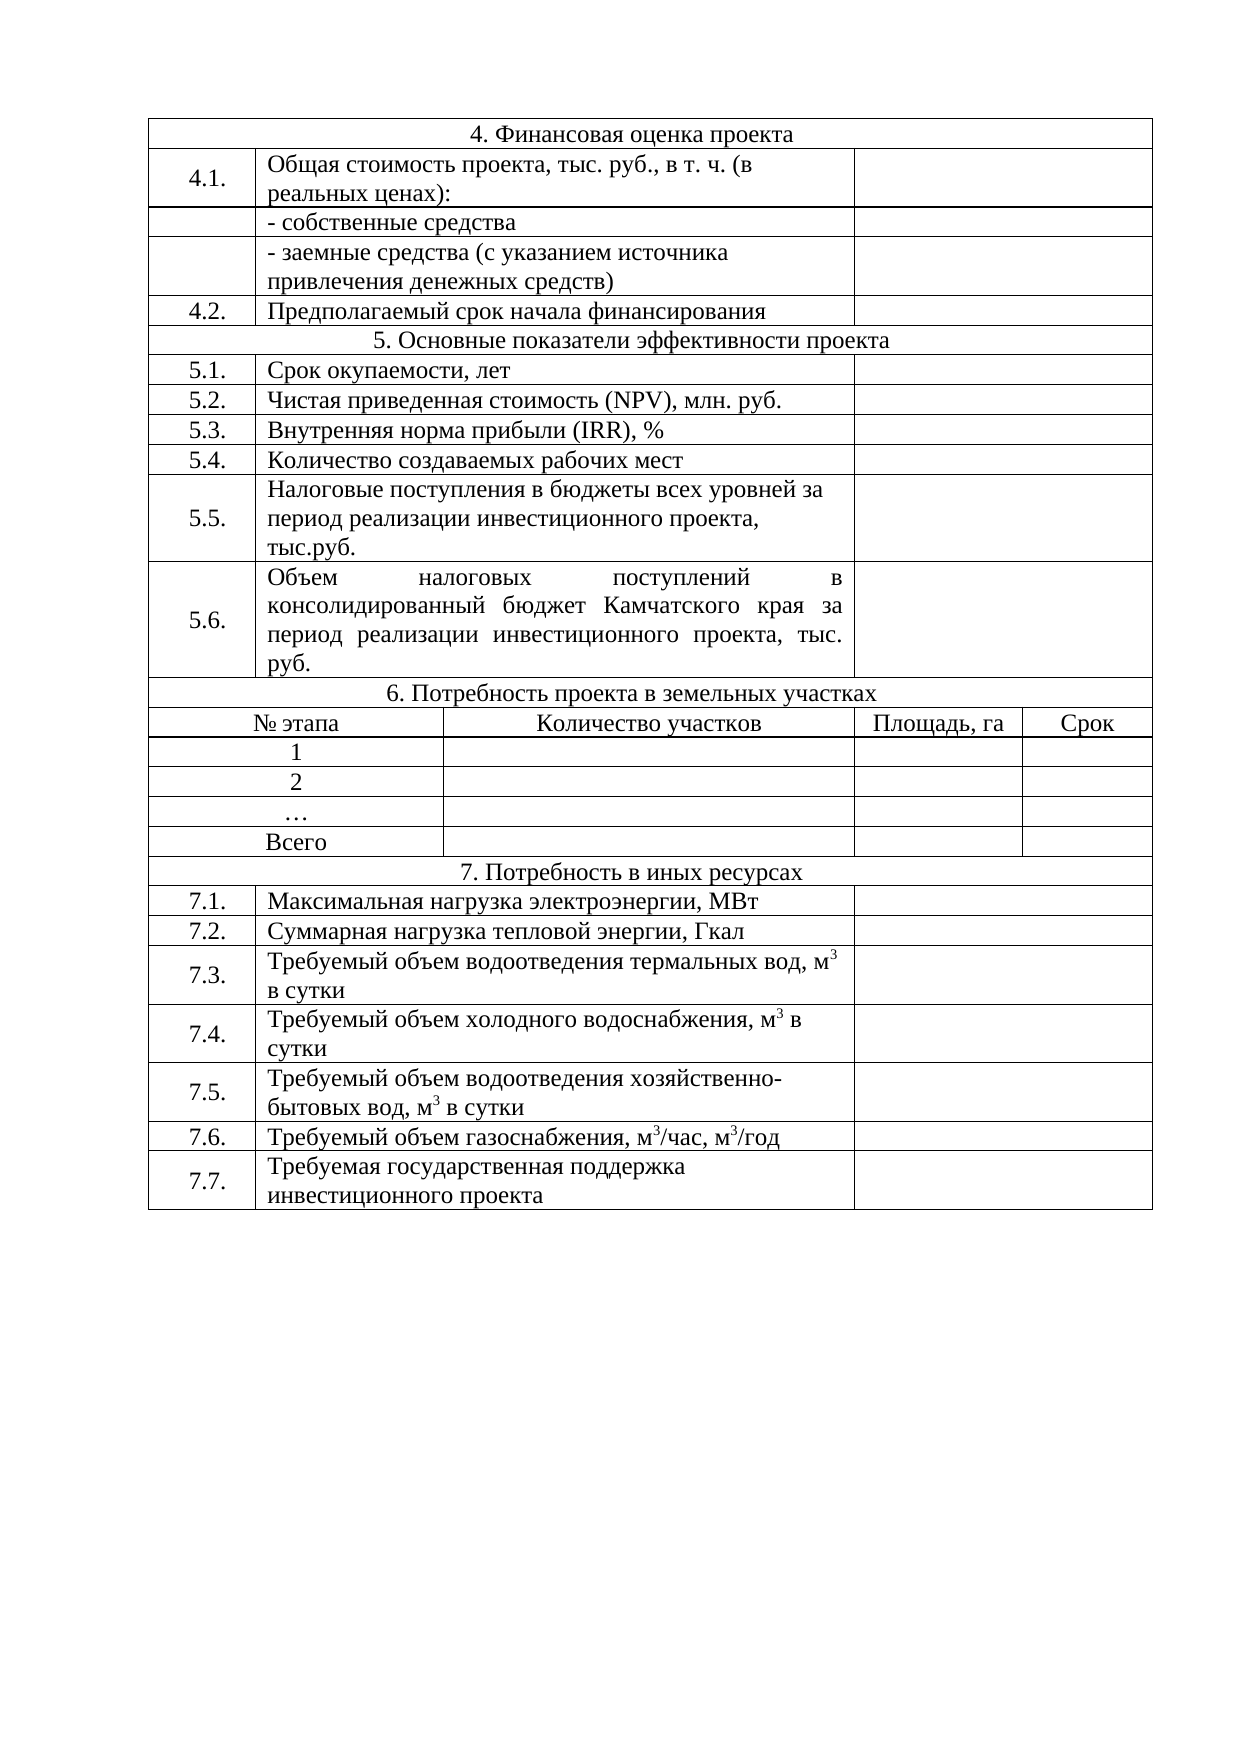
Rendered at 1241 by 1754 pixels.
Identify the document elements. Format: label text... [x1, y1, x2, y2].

table_cell Площадь, га [855, 708, 1022, 736]
table_cell [855, 385, 1152, 414]
table_cell [1023, 827, 1152, 856]
table_cell Внутренняя норма прибыли (IRR), % [256, 415, 854, 444]
table_cell 7. Потребность в иных ресурсах [149, 857, 1152, 885]
table_cell [1023, 738, 1152, 766]
table_cell 6. Потребность проекта в земельных участках [149, 678, 1152, 707]
table_cell Суммарная нагрузка тепловой энергии, Гкал [256, 916, 854, 945]
table_cell [149, 237, 255, 295]
table_cell 4. Финансовая оценка проекта [149, 119, 1152, 148]
table_cell 7.1. [149, 886, 255, 915]
table_cell 7.3. [149, 946, 255, 1003]
table_cell [444, 827, 854, 856]
table_cell 7.4. [149, 1005, 255, 1062]
table_cell - собственные средства [256, 208, 854, 236]
table_cell 5. Основные показатели эффективности проекта [149, 326, 1152, 354]
table_cell Общая стоимость проекта, тыс. руб., в т. ч. (в реальных ценах): [256, 149, 854, 206]
table_cell Требуемый объем водоотведения хозяйственно-бытовых вод, м3 в сутки [256, 1063, 854, 1121]
table_cell Всего [149, 827, 443, 856]
table_cell 1 [149, 738, 443, 766]
table_cell 7.5. [149, 1063, 255, 1121]
table_cell [855, 738, 1022, 766]
table_cell [149, 208, 255, 236]
table_cell [855, 445, 1152, 473]
table_cell Срок окупаемости, лет [256, 355, 854, 384]
table_cell 5.6. [149, 562, 255, 677]
table_cell [855, 827, 1022, 856]
table_cell [855, 149, 1152, 206]
table_cell № этапа [149, 708, 443, 736]
table_cell [855, 886, 1152, 915]
table_cell Требуемый объем газоснабжения, м3/час, м3/год [256, 1122, 854, 1150]
table_cell 7.2. [149, 916, 255, 945]
table_cell [855, 355, 1152, 384]
table_cell 5.4. [149, 445, 255, 473]
table_cell [1023, 767, 1152, 796]
table_cell [444, 738, 854, 766]
table_cell [855, 208, 1152, 236]
table_cell [855, 1122, 1152, 1150]
table_cell 5.2. [149, 385, 255, 414]
table_cell [855, 1151, 1152, 1209]
table_cell - заемные средства (с указанием источника привлечения денежных средств) [256, 237, 854, 295]
table_cell [1023, 797, 1152, 826]
table_cell [444, 767, 854, 796]
table_cell 5.5. [149, 475, 255, 561]
table_cell 5.1. [149, 355, 255, 384]
table_cell Предполагаемый срок начала финансирования [256, 296, 854, 324]
table_cell [855, 767, 1022, 796]
table_cell 7.6. [149, 1122, 255, 1150]
table_cell Требуемая государственная поддержка инвестиционного проекта [256, 1151, 854, 1209]
table_cell Количество создаваемых рабочих мест [256, 445, 854, 473]
table_cell Максимальная нагрузка электроэнергии, МВт [256, 886, 854, 915]
table_cell … [149, 797, 443, 826]
table_cell [855, 296, 1152, 324]
table_cell Требуемый объем холодного водоснабжения, м3 в сутки [256, 1005, 854, 1062]
table_cell Объем налоговых поступлений в консолидированный бюджет Камчатского края за период реализации инвестиционного проекта, тыс. руб. [256, 562, 854, 677]
table_cell [855, 1063, 1152, 1121]
table_cell Чистая приведенная стоимость (NPV), млн. руб. [256, 385, 854, 414]
table_cell Требуемый объем водоотведения термальных вод, м3 в сутки [256, 946, 854, 1003]
table_cell [444, 797, 854, 826]
table_cell Налоговые поступления в бюджеты всех уровней за период реализации инвестиционного проекта, тыс.руб. [256, 475, 854, 561]
table_cell 7.7. [149, 1151, 255, 1209]
table_cell [855, 237, 1152, 295]
table_cell [855, 415, 1152, 444]
table_cell [855, 797, 1022, 826]
table_cell [855, 1005, 1152, 1062]
table_cell [855, 562, 1152, 677]
table_cell 4.1. [149, 149, 255, 206]
table_cell Срок [1023, 708, 1152, 736]
table_cell [855, 475, 1152, 561]
table_cell 4.2. [149, 296, 255, 324]
table_cell [855, 916, 1152, 945]
table_cell 2 [149, 767, 443, 796]
table_cell 5.3. [149, 415, 255, 444]
table_cell Количество участков [444, 708, 854, 736]
table_cell [855, 946, 1152, 1003]
